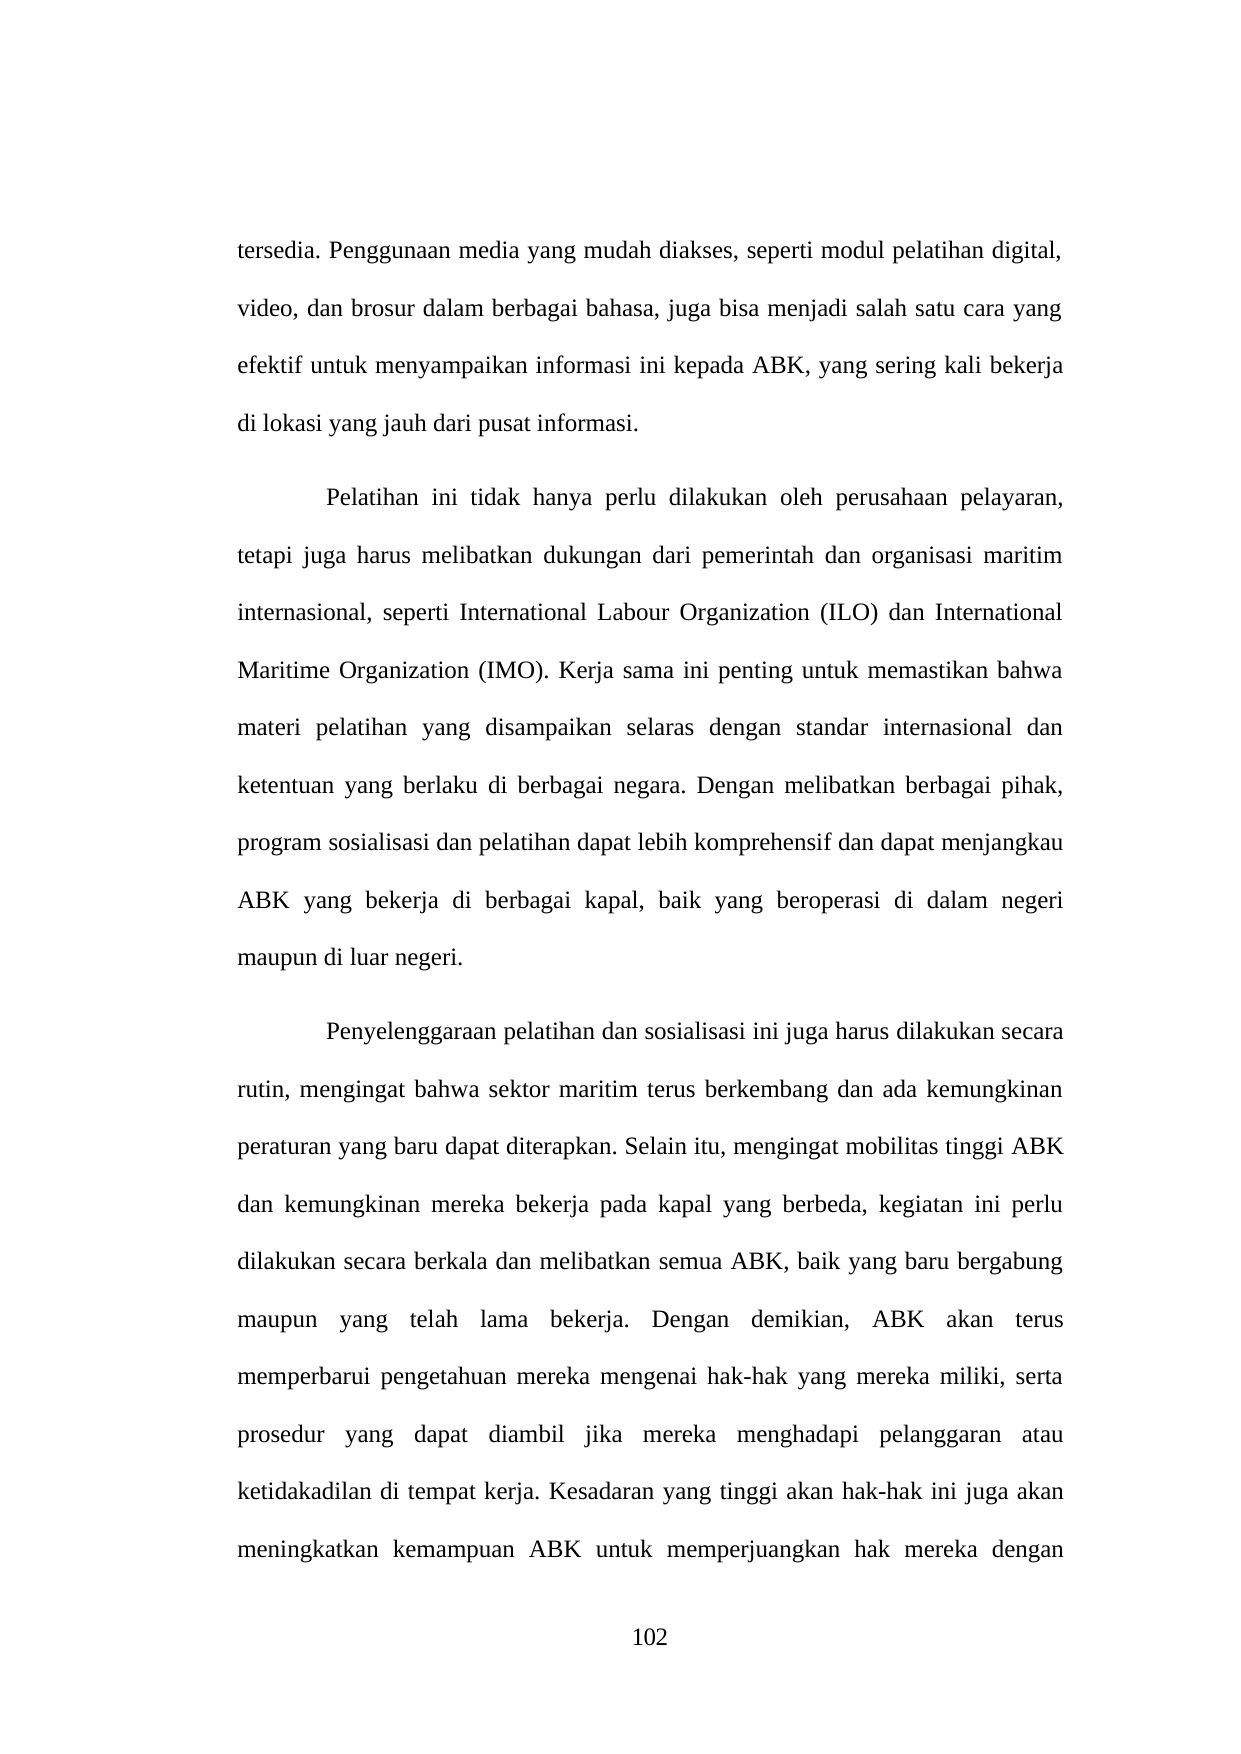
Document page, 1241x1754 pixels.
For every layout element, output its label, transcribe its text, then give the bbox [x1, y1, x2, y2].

text tersedia. Penggunaan media yang mudah diakses, seperti modul pelatihan digital, video, dan brosur dalam berbagai bahasa, juga bisa menjadi salah satu cara yang efektif untuk menyampaikan informasi ini kepada ABK, yang sering kali bekerja di lokasi yang jauh dari pusat informasi. [237, 235, 1063, 437]
text Pelatihan ini tidak hanya perlu dilakukan oleh perusahaan pelayaran, tetapi juga harus melibatkan dukungan dari pemerintah dan organisasi maritim internasional, seperti International Labour Organization (ILO) dan International Maritime Organization (IMO). Kerja sama ini penting untuk memastikan bahwa materi pelatihan yang disampaikan selaras dengan standar internasional dan ketentuan yang berlaku di berbagai negara. Dengan melibatkan berbagai pihak, program sosialisasi dan pelatihan dapat lebih komprehensif dan dapat menjangkau ABK yang bekerja di berbagai kapal, baik yang beroperasi di dalam negeri maupun di luar negeri. [237, 482, 1064, 971]
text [237, 1016, 1064, 1563]
